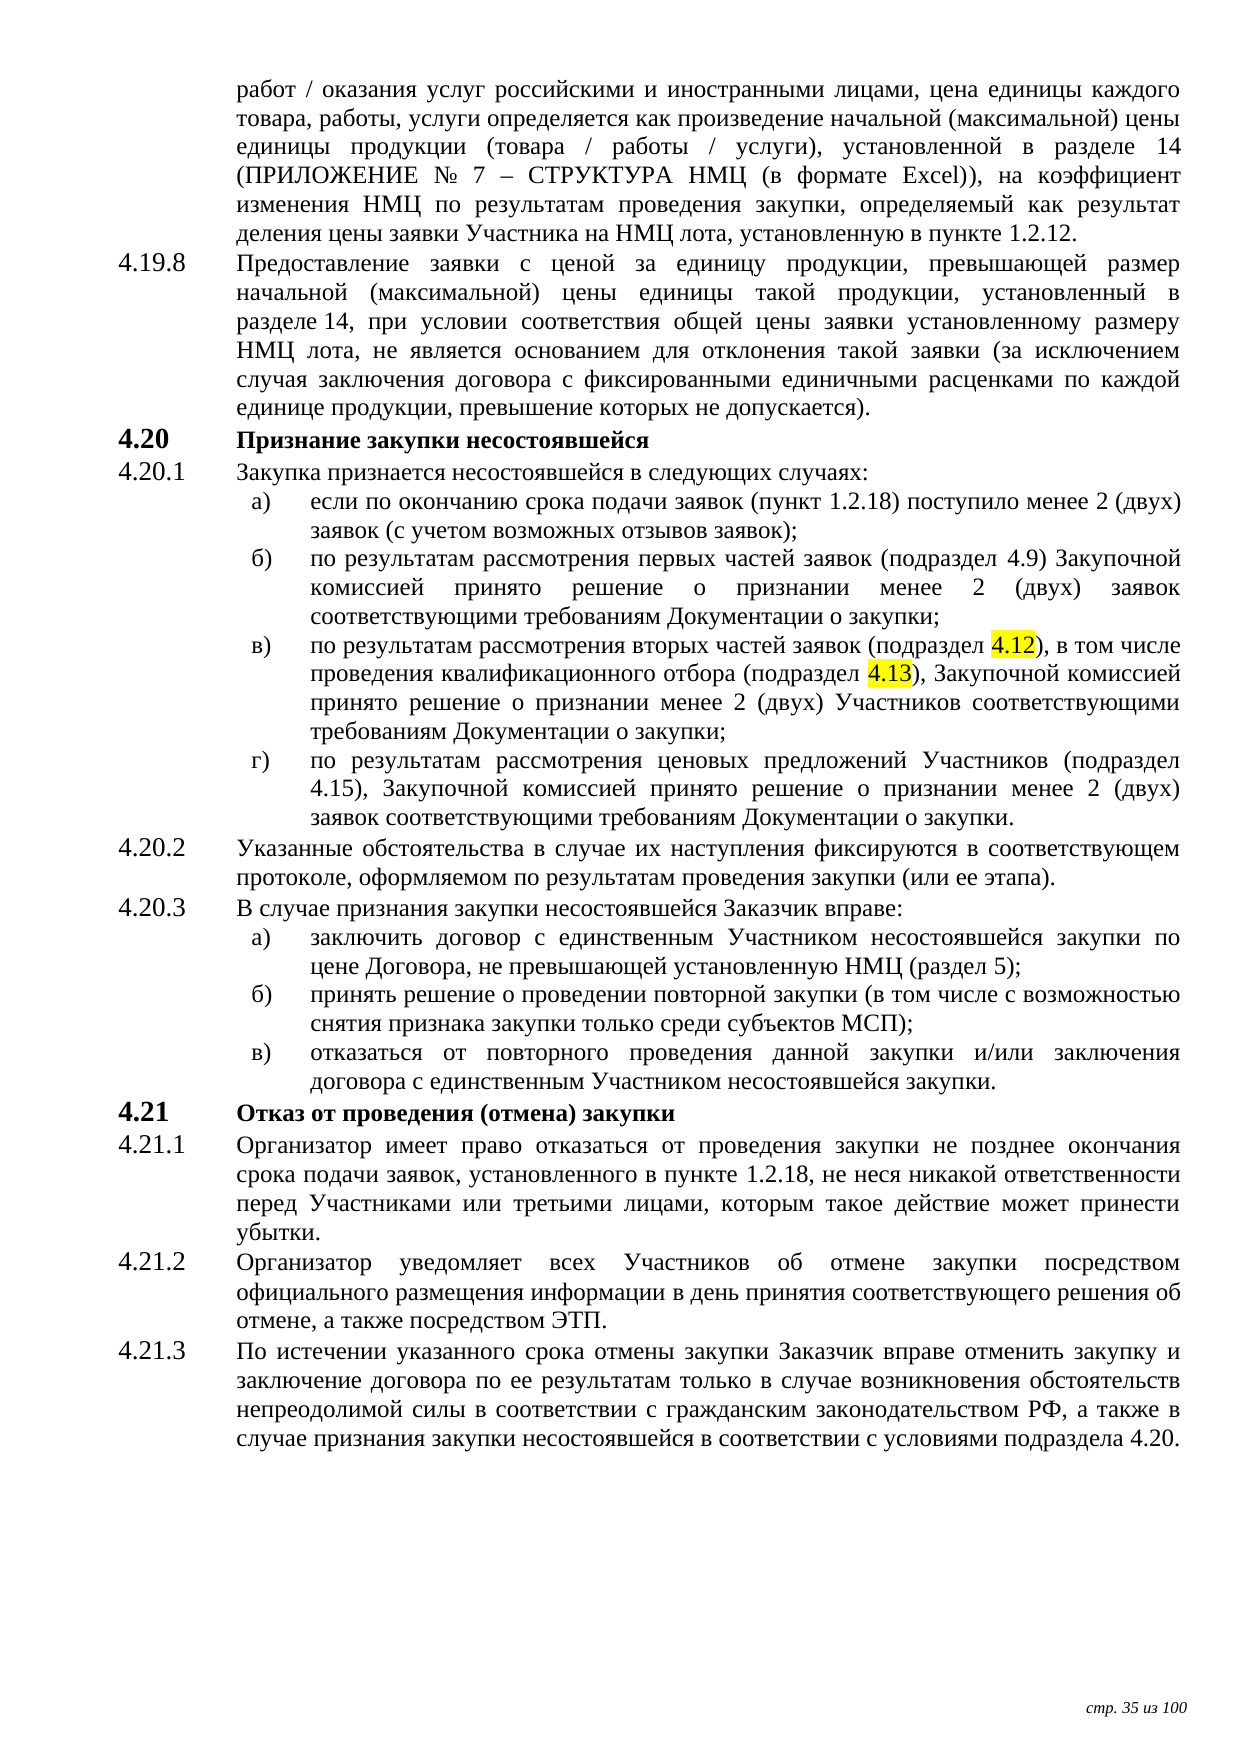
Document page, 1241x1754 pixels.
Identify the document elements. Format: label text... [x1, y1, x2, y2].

text принять решение о проведении повторной закупки (в том числе с возможностью снятия признака закупки только среди субъектов МСП); [251, 979, 1181, 1037]
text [118, 74, 1181, 246]
text заключить договор с единственным Участником несостоявшейся закупки по цене Договора, не превышающей установленную НМЦ (раздел 5); [251, 922, 1181, 979]
text по результатам рассмотрения первых частей заявок (подраздел 4.9) Закупочной комиссией принято решение о признании менее 2 (двух) заявок соответствующими требованиям Документации о закупки; [251, 543, 1181, 630]
text В случае признания закупки несостоявшейся Заказчик вправе: [118, 891, 1181, 922]
subtitle Признание закупки несостоявшейся [118, 421, 1181, 455]
text Организатор имеет право отказаться от проведения закупки не позднее окончания срока подачи заявок, установленного в пункте 1.2.18, не неся никакой ответственности перед Участниками или третьими лицами, которым такое действие может принести убытки. [118, 1128, 1181, 1245]
text Организатор уведомляет всех Участников об отмене закупки посредством официального размещения информации в день принятия соответствующего решения об отмене, а также посредством ЭТП. [118, 1245, 1181, 1334]
text По истечении указанного срока отмены закупки Заказчик вправе отменить закупку и заключение договора по ее результатам только в случае возникновения обстоятельств непреодолимой силы в соответствии с гражданским законодательством РФ, а также в случае признания закупки несостоявшейся в соответствии с условиями подраздела 4.20. [118, 1334, 1181, 1451]
text Указанные обстоятельства в случае их наступления фиксируются в соответствующем протоколе, оформляемом по результатам проведения закупки (или ее этапа). [118, 831, 1181, 891]
text Закупка признается несостоявшейся в следующих случаях: [118, 455, 1181, 486]
text по результатам рассмотрения ценовых предложений Участников (подраздел 4.15), Закупочной комиссией принято решение о признании менее 2 (двух) заявок соответствующими требованиям Документации о закупки. [251, 745, 1181, 831]
subtitle Отказ от проведения (отмена) закупки [118, 1094, 1181, 1128]
text отказаться от повторного проведения данной закупки и/или заключения договора с единственным Участником несостоявшейся закупки. [251, 1037, 1181, 1094]
text если по окончанию срока подачи заявок (пункт 1.2.18) поступило менее 2 (двух) заявок (с учетом возможных отзывов заявок); [251, 486, 1181, 543]
text Предоставление заявки с ценой за единицу продукции, превышающей размер начальной (максимальной) цены единицы такой продукции, установленный в разделе 14, при условии соответствия общей цены заявки установленному размеру НМЦ лота, не является основанием для отклонения такой заявки (за исключением случая заключения договора с фиксированными единичными расценками по каждой единице продукции, превышение которых не допускается). [118, 246, 1181, 421]
text по результатам рассмотрения вторых частей заявок (подраздел 4.12), в том числе проведения квалификационного отбора (подраздел 4.13), Закупочной комиссией принято решение о признании менее 2 (двух) Участников соответствующими требованиям Документации о закупки; [251, 630, 1181, 745]
